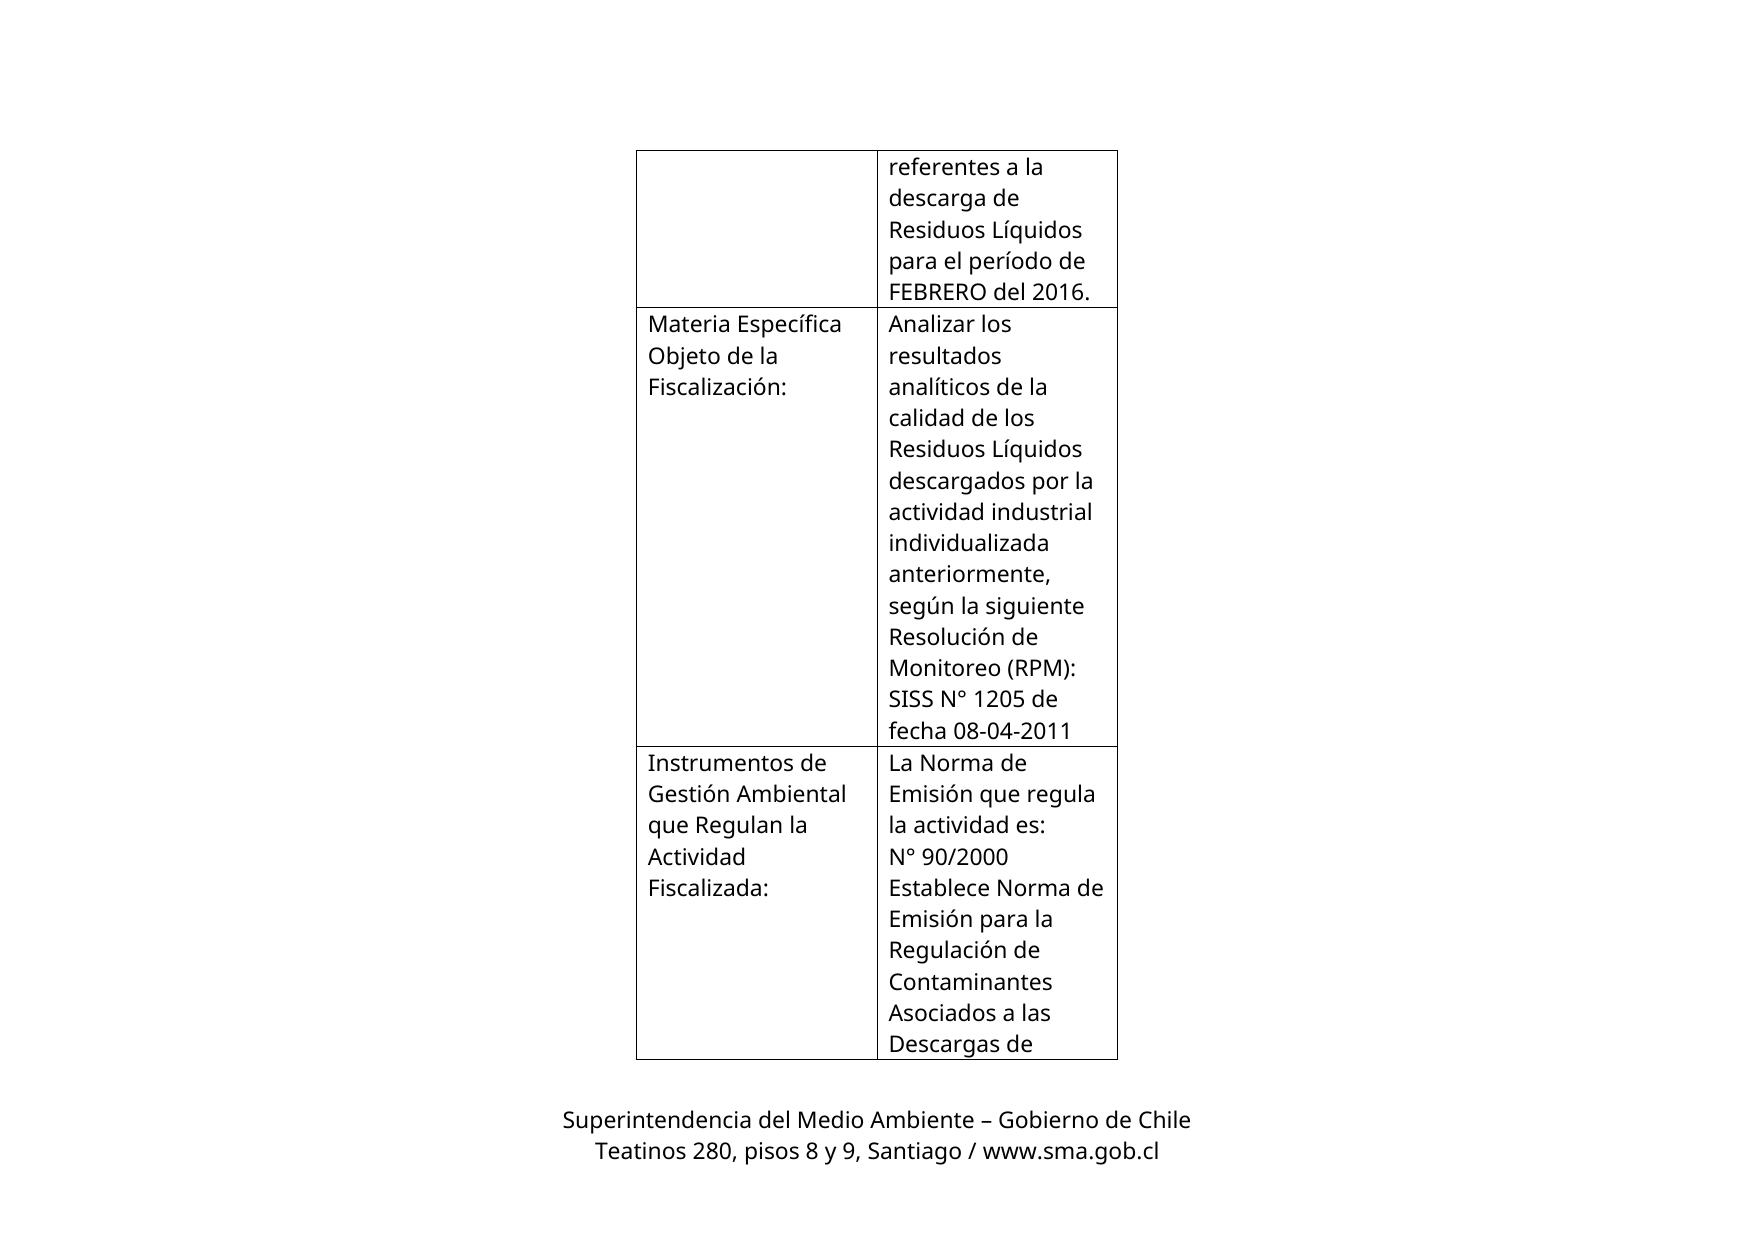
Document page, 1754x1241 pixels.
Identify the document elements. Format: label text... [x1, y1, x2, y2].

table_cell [878, 747, 1117, 1059]
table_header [878, 151, 1117, 307]
table_cell Analizar los resultados analíticos de la calidad de los Residuos Líquidos descargados por la actividad industrial individualizada anteriormente, según la siguiente Resolución de Monitoreo (RPM): SISS N° 1205 de fecha 08-04-2011 [878, 308, 1117, 746]
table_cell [637, 747, 877, 1059]
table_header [637, 151, 877, 307]
table_cell Materia Específica Objeto de la Fiscalización: [637, 308, 877, 746]
